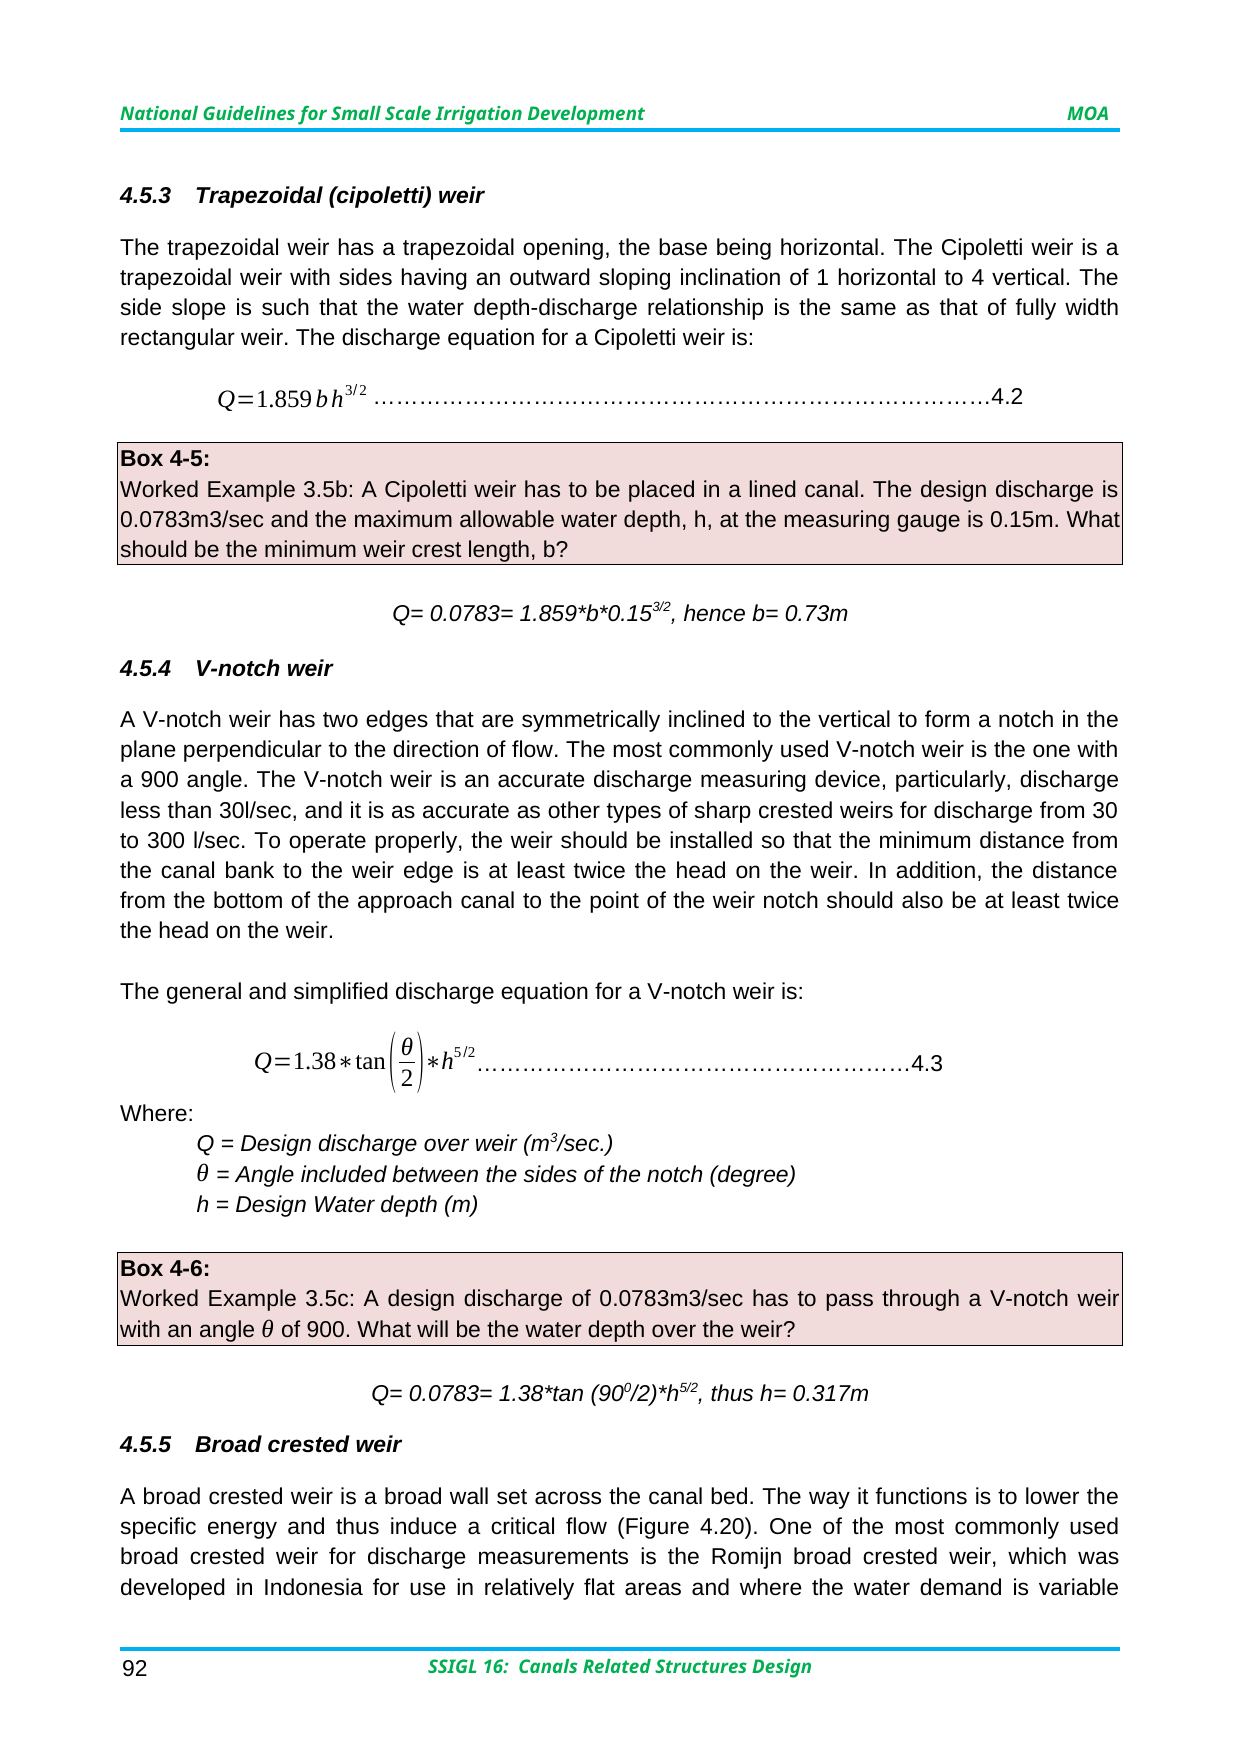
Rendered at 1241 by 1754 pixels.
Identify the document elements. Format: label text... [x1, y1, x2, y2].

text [120, 1483, 1120, 1600]
text The trapezoidal weir has a trapezoidal opening, the base being horizontal. The Cipoletti weir is a trapezoidal weir with sides having an outward sloping inclination of 1 horizontal to 4 vertical. The side slope is such that the water depth-discharge relationship is the same as that of fully width rectangular weir. The discharge equation for a Cipoletti weir is: [120, 234, 1120, 351]
text Q = Design discharge over weir (m3/sec.) [120, 1130, 1120, 1156]
text Box 4-5: [118, 443, 1122, 472]
text …………………………………………………4.3 [120, 1031, 1120, 1096]
text Worked Example 3.5b: A Cipoletti weir has to be placed in a lined canal. The design discharge is 0.0783m3/sec and the maximum allowable water depth, h, at the measuring gauge is 0.15m. What should be the minimum weir crest length, b? [118, 472, 1122, 564]
text h = Design Water depth (m) [120, 1191, 1120, 1218]
text Q= 0.0783= 1.38*tan (900/2)*h5/2, thus h= 0.317m [120, 1380, 1120, 1406]
text Q= 0.0783= 1.859*b*0.153/2, hence b= 0.73m [120, 599, 1120, 626]
text ………………………………………………………………………4.2 [120, 381, 1120, 412]
subtitle Broad crested weir [120, 1431, 1120, 1458]
text A V-notch weir has two edges that are symmetrically inclined to the vertical to form a notch in the plane perpendicular to the direction of flow. The most commonly used V-notch weir is the one with a 900 angle. The V-notch weir is an accurate discharge measuring device, particularly, discharge less than 30l/sec, and it is as accurate as other types of sharp crested weirs for discharge from 30 to 300 l/sec. To operate properly, the weir should be installed so that the minimum distance from the canal bank to the weir edge is at least twice the head on the weir. In addition, the distance from the bottom of the approach canal to the point of the weir notch should also be at least twice the head on the weir. [120, 706, 1120, 944]
subtitle V-notch weir [120, 655, 1120, 681]
text The general and simplified discharge equation for a V-notch weir is: [120, 978, 1120, 1004]
text Where: [120, 1099, 1120, 1126]
text Worked Example 3.5c: A design discharge of 0.0783m3/sec has to pass through a V-notch weir with an angle of 900. What will be the water depth over the weir? [118, 1282, 1122, 1345]
text Box 4-6: [118, 1253, 1122, 1281]
text = Angle included between the sides of the notch (degree) [120, 1160, 1120, 1187]
subtitle Trapezoidal (cipoletti) weir [120, 182, 1120, 209]
